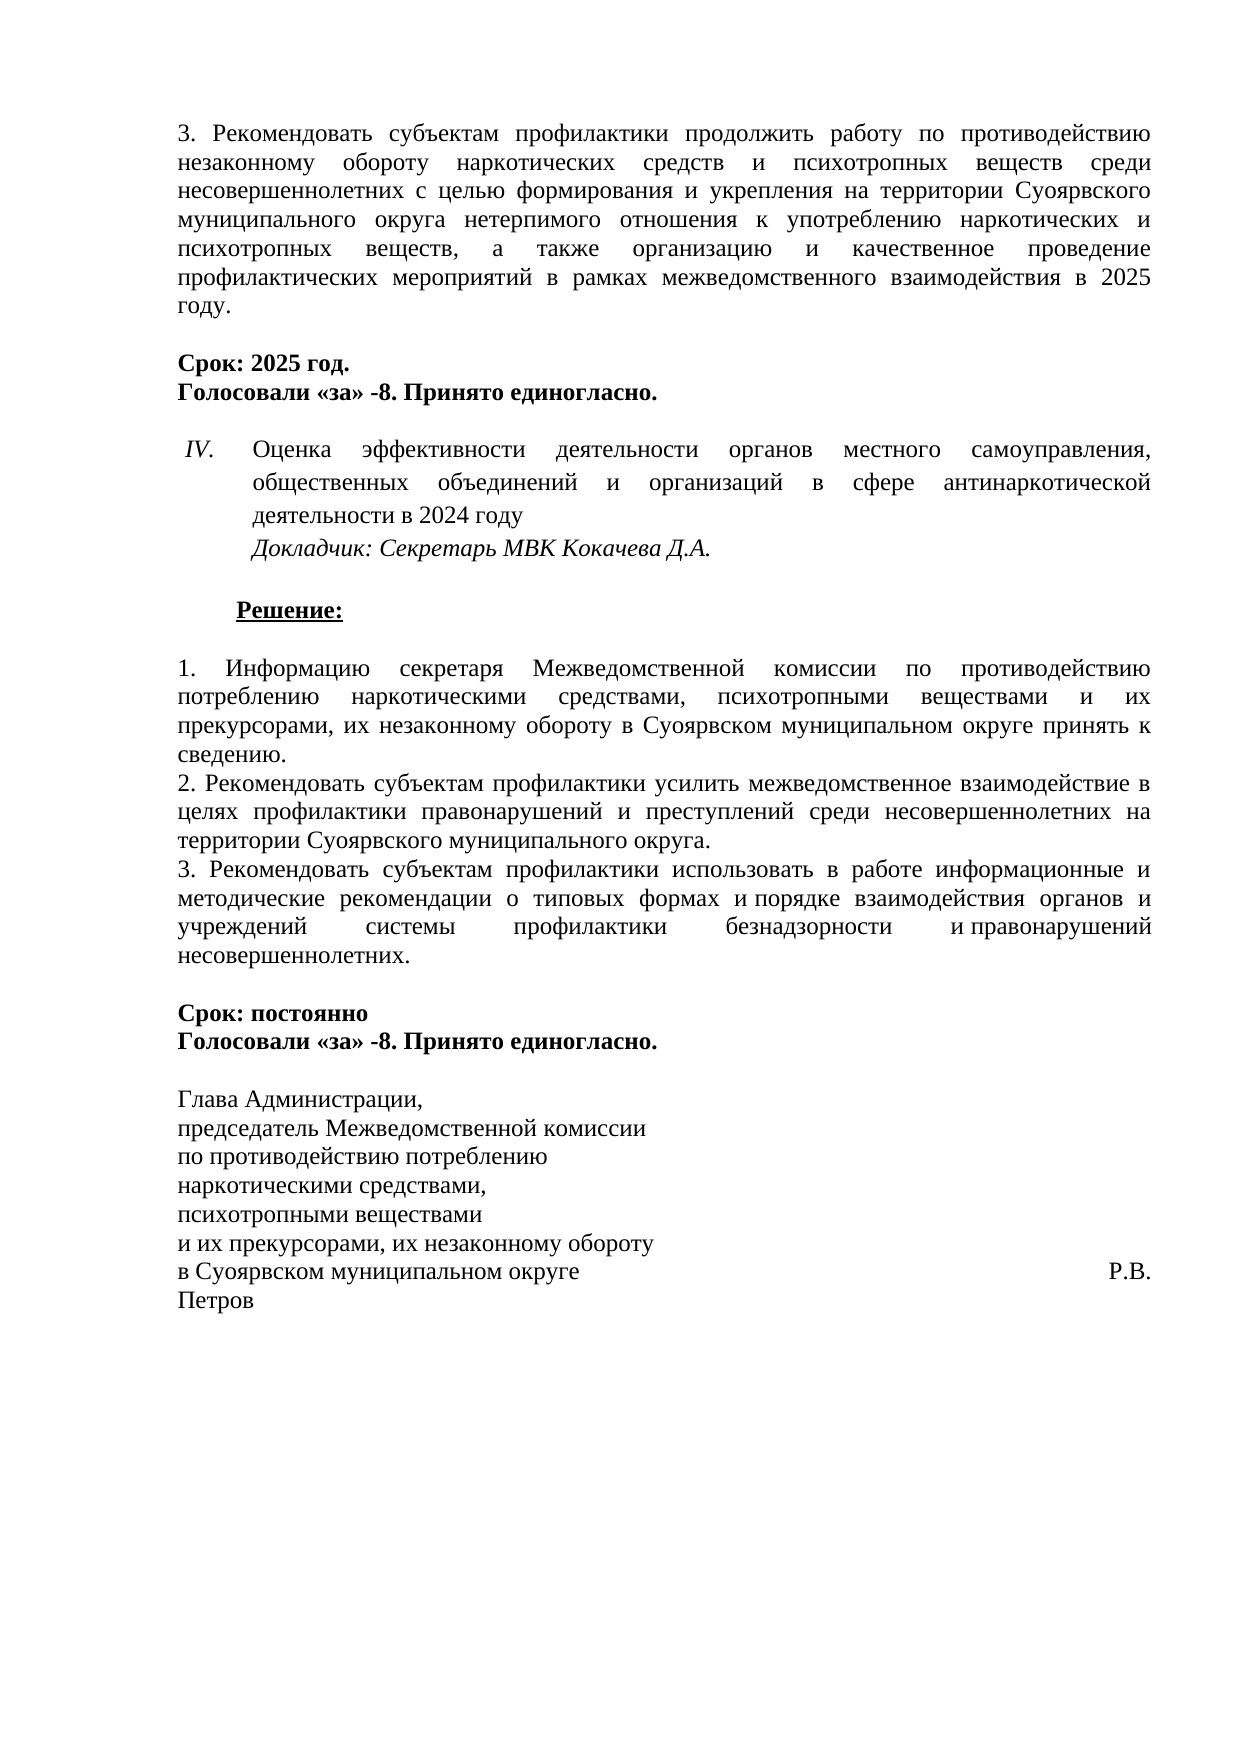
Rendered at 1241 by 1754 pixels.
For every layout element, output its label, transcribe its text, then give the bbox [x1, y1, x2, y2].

text в Суоярвском муниципальном округе Р.В. Петров [177, 1256, 1152, 1314]
text председатель Межведомственной комиссии [177, 1113, 1152, 1141]
text наркотическими средствами, [177, 1170, 1152, 1199]
text 2. Рекомендовать субъектам профилактики усилить межведомственное взаимодействие в целях профилактики правонарушений и преступлений среди несовершеннолетних на территории Суоярвского муниципального округа. [177, 768, 1152, 854]
text и их прекурсорами, их незаконному обороту [177, 1228, 1152, 1256]
text Голосовали «за» -8. Принято единогласно. [118, 1026, 1152, 1055]
text 3. Рекомендовать субъектам профилактики использовать в работе информационные и методические рекомендации о типовых формах и порядке взаимодействия органов и учреждений системы профилактики безнадзорности и правонарушений несовершеннолетних. [177, 854, 1152, 969]
list Оценка эффективности деятельности органов местного самоуправления, общественных объединений и организаций в сфере антинаркотической деятельности в 2024 году [215, 434, 1152, 529]
text Решение: [177, 595, 1152, 624]
text по противодействию потреблению [177, 1141, 1152, 1170]
list Докладчик: Секретарь МВК Кокачева Д.А. [252, 533, 1152, 562]
text психотропными веществами [177, 1199, 1152, 1228]
text Глава Администрации, [118, 1084, 1152, 1113]
text 1. Информацию секретаря Межведомственной комиссии по противодействию потреблению наркотическими средствами, психотропными веществами и их прекурсорами, их незаконному обороту в Суоярвском муниципальном округе принять к сведению. [177, 653, 1152, 768]
text Голосовали «за» -8. Принято единогласно. [118, 377, 1152, 406]
text 3. Рекомендовать субъектам профилактики продолжить работу по противодействию незаконному обороту наркотических средств и психотропных веществ среди несовершеннолетних с целью формирования и укрепления на территории Суоярвского муниципального округа нетерпимого отношения к употреблению наркотических и психотропных веществ, а также организацию и качественное проведение профилактических мероприятий в рамках межведомственного взаимодействия в 2025 году. [177, 118, 1152, 319]
text Срок: постоянно [177, 998, 1152, 1026]
text Срок: 2025 год. [177, 348, 1152, 377]
